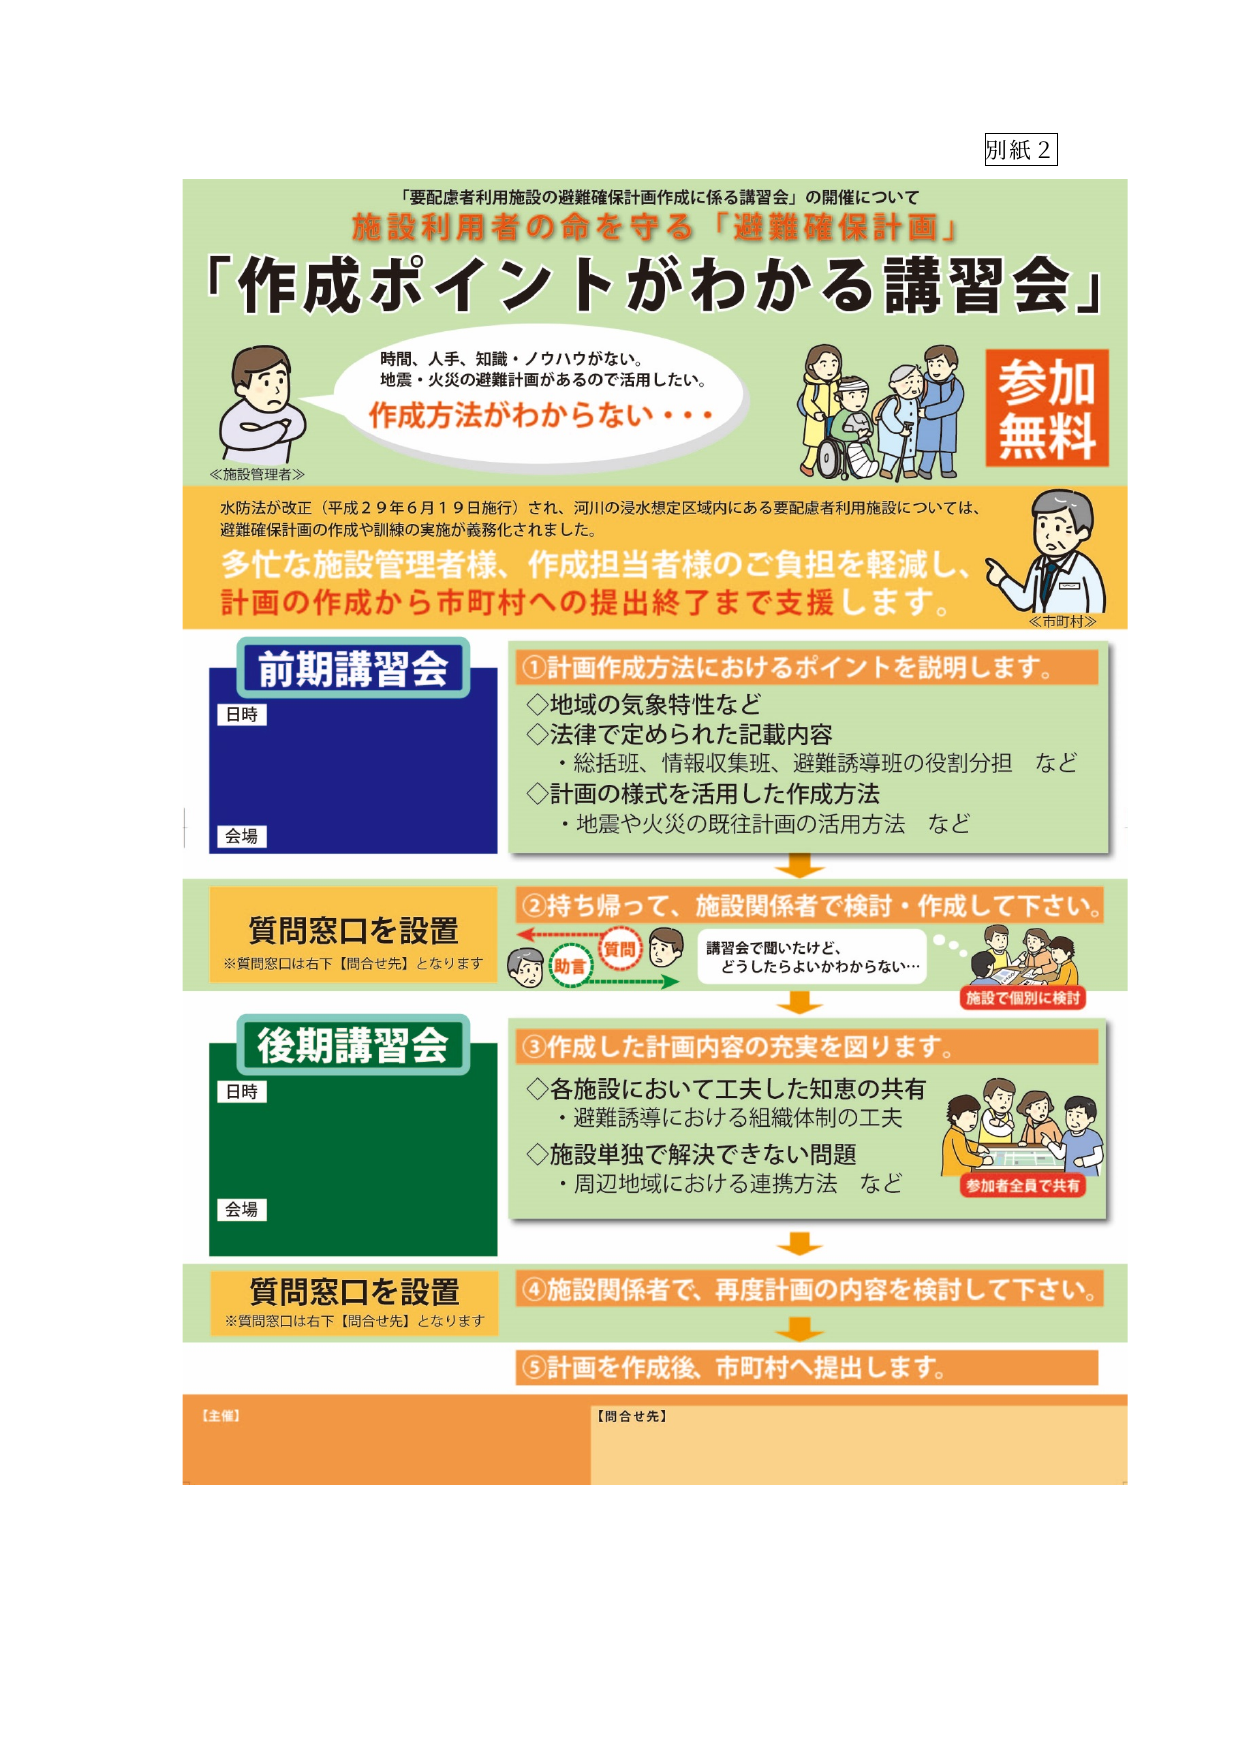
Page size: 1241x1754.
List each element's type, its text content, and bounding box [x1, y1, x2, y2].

text 別紙２ [183, 119, 1057, 179]
picture [182, 179, 1128, 1485]
